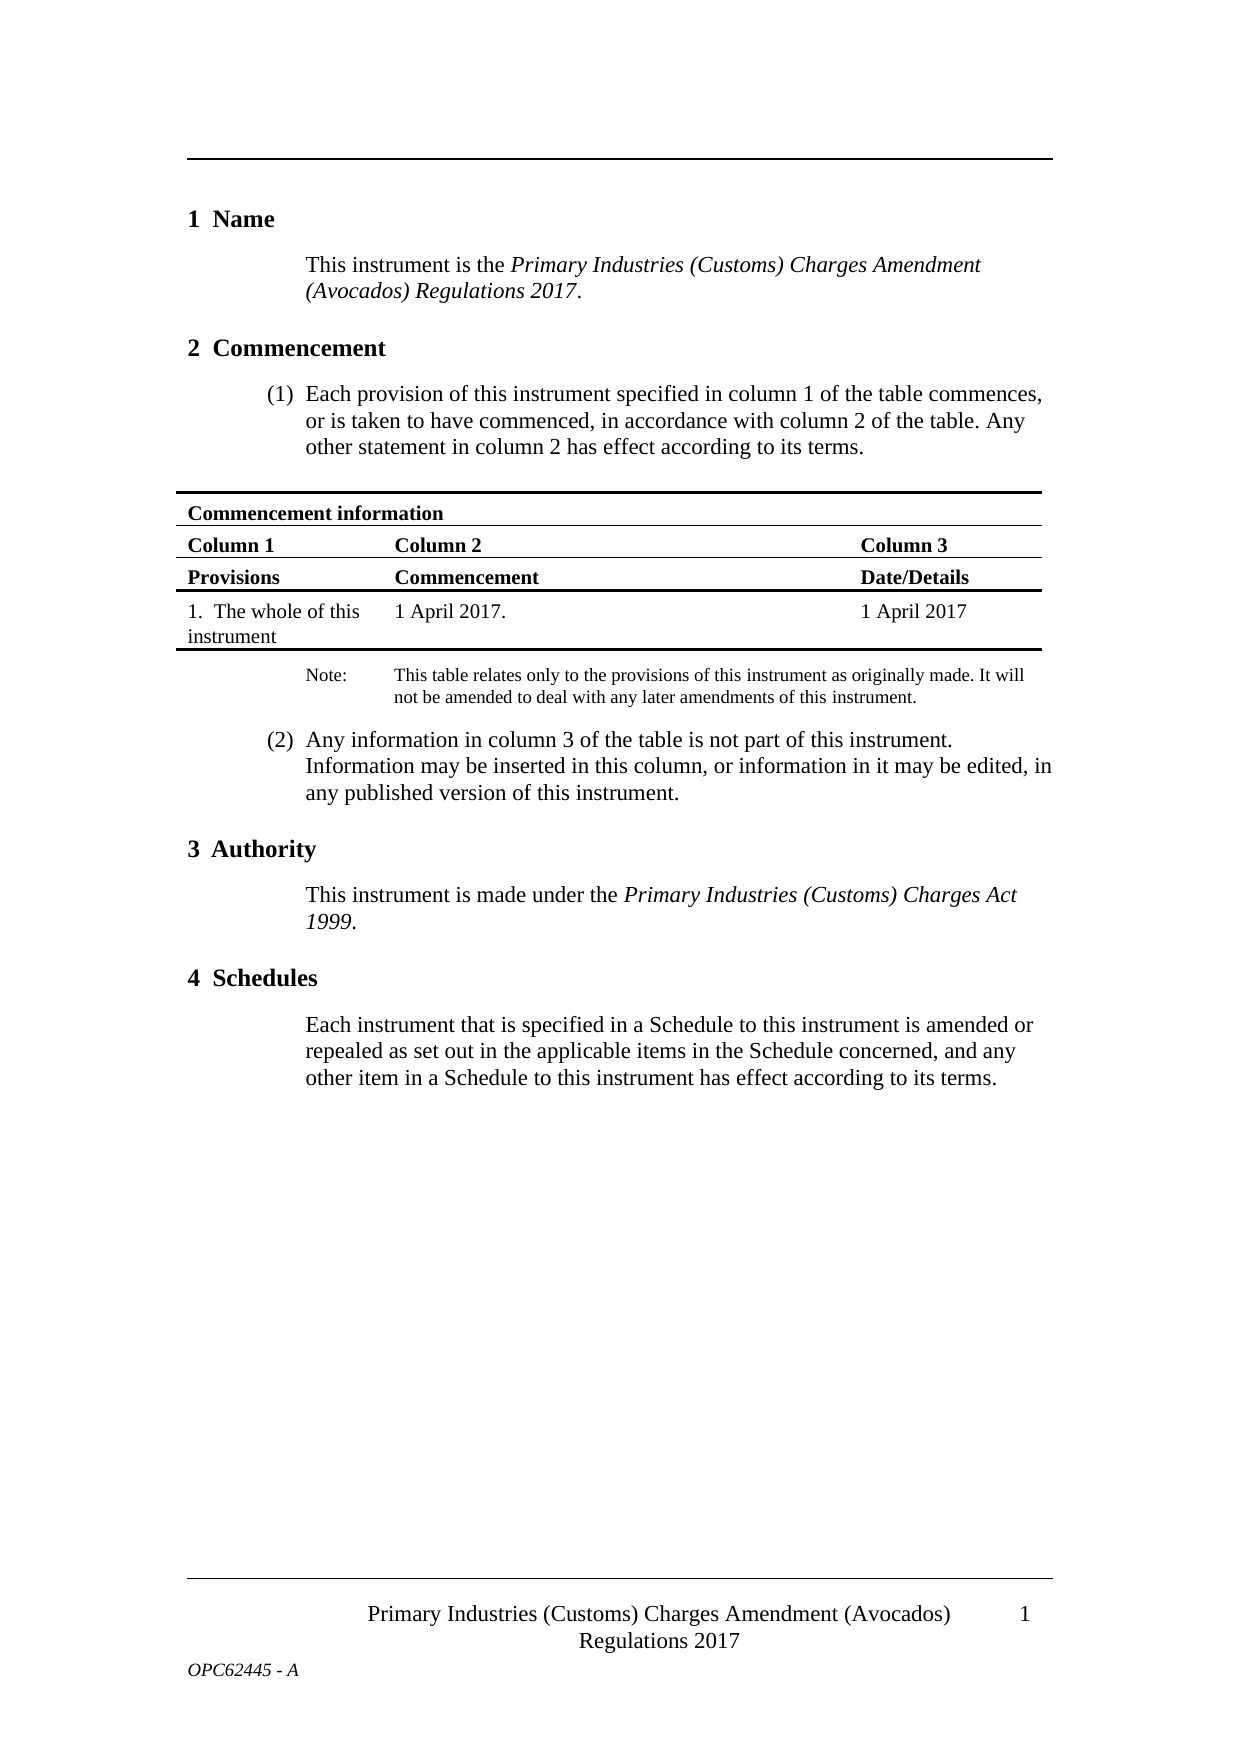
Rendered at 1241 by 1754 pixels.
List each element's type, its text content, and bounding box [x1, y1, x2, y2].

text 3 Authority [187, 834, 1053, 863]
table_cell Column 3 [849, 526, 1042, 557]
text (1) Each provision of this instrument specified in column 1 of the table commences, or is taken to have commenced, in accordance with column 2 of the table. Any other statement in column 2 has effect according to its terms. [187, 381, 1053, 459]
text 4 Schedules [187, 963, 1053, 992]
text Note: This table relates only to the provisions of this instrument as originally made. It will not be amended to deal with any later amendments of this instrument. [305, 664, 1053, 707]
text (2) Any information in column 3 of the table is not part of this instrument. Information may be inserted in this column, or information in it may be edited, in any published version of this instrument. [187, 726, 1053, 805]
table_header Commencement information [176, 494, 1042, 525]
table_cell 1 April 2017 [849, 592, 1042, 648]
text 1 Name [187, 204, 1053, 232]
table_cell Date/Details [849, 558, 1042, 589]
table_cell 1. The whole of this instrument [176, 592, 383, 648]
table_cell Column 1 [176, 526, 383, 557]
table_cell Commencement [383, 558, 849, 589]
table_cell Column 2 [383, 526, 849, 557]
text 2 Commencement [187, 333, 1053, 362]
text Each instrument that is specified in a Schedule to this instrument is amended or repealed as set out in the applicable items in the Schedule concerned, and any other item in a Schedule to this instrument has effect according to its terms. [187, 1011, 1053, 1090]
table_cell 1 April 2017. [383, 592, 849, 648]
text This instrument is the Primary Industries (Customs) Charges Amendment (Avocados) Regulations 2017. [187, 251, 1053, 304]
text This instrument is made under the Primary Industries (Customs) Charges Act 1999. [187, 882, 1053, 934]
table_cell Provisions [176, 558, 383, 589]
